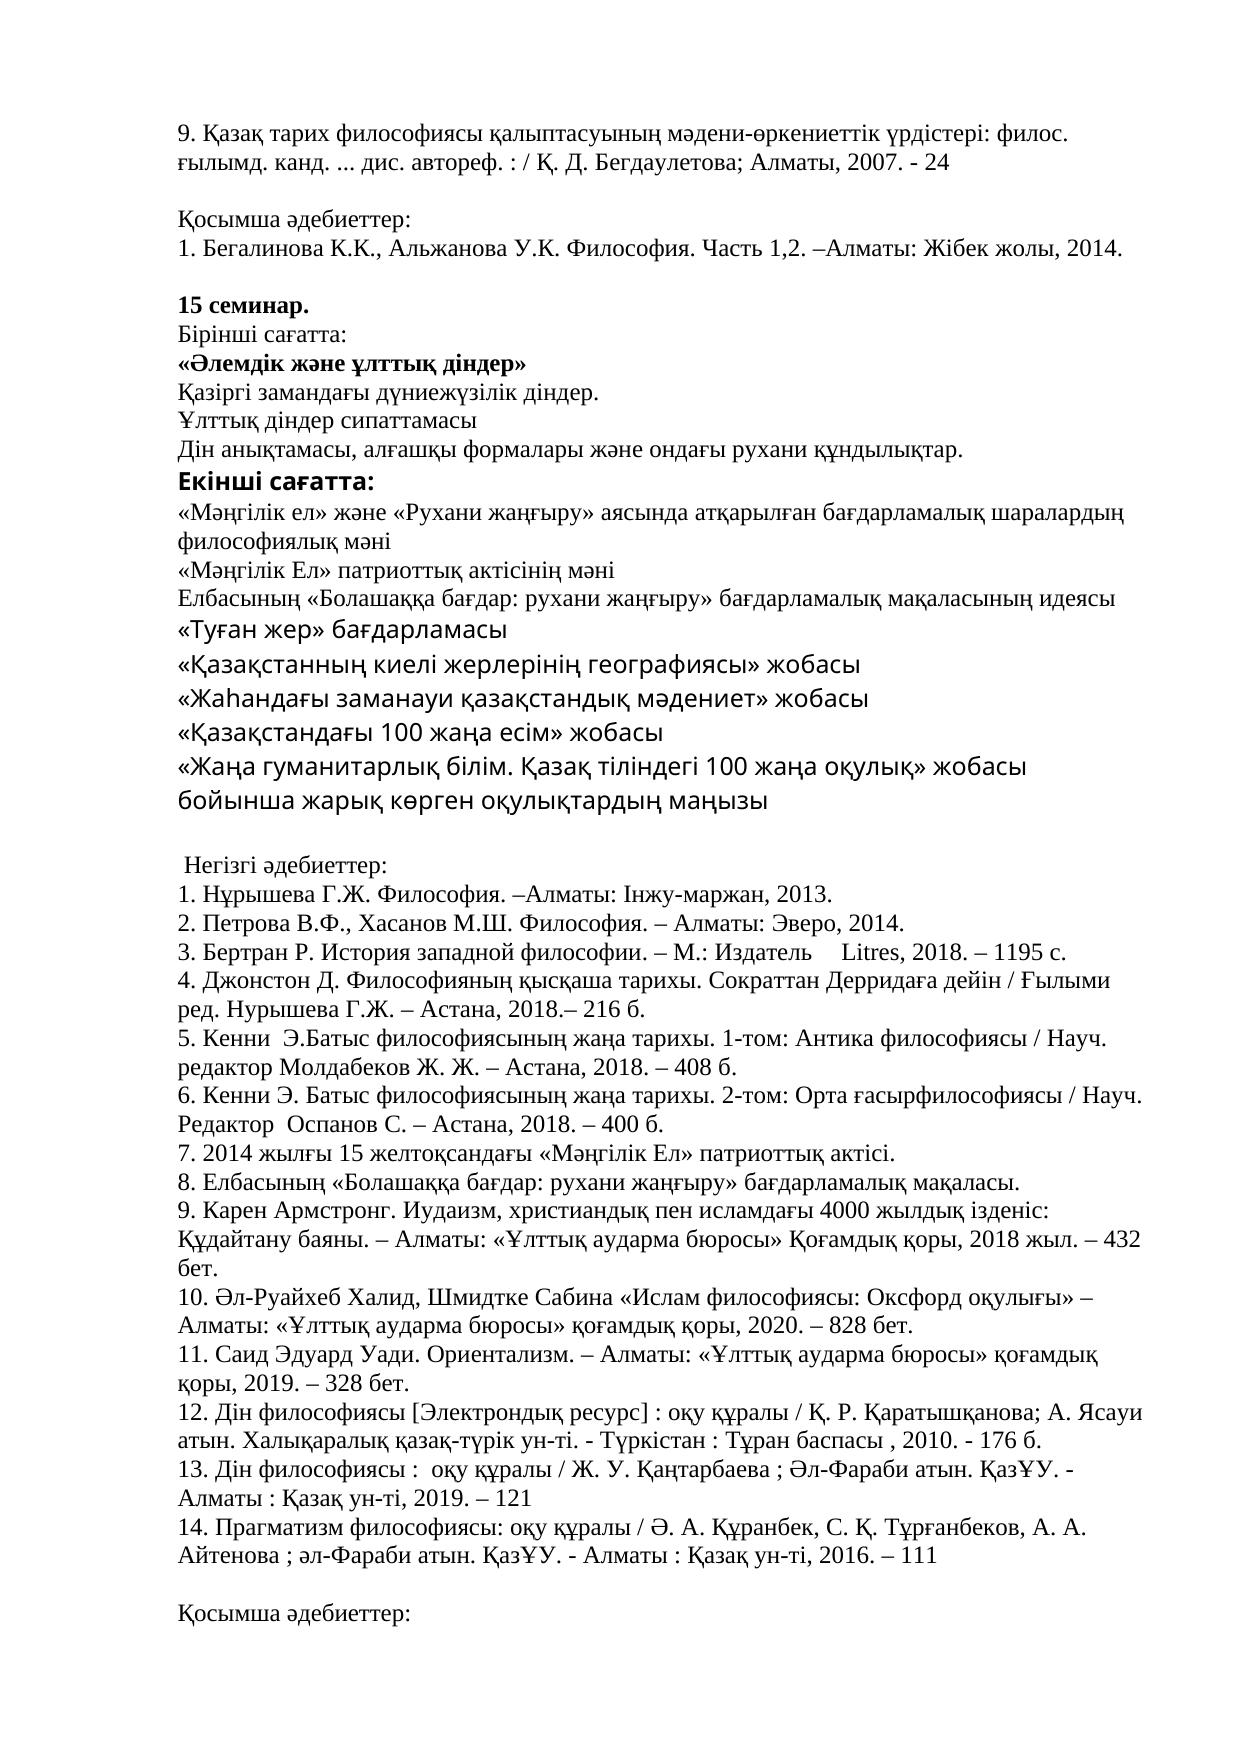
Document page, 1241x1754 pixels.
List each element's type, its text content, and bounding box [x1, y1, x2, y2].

text 10. Әл-Руайхеб Халид, Шмидтке Сабина «Ислам философиясы: Оксфорд оқулығы» – Алматы: «Ұлттық аударма бюросы» қоғамдық қоры, 2020. – 828 бет. [177, 1282, 1152, 1339]
text Қазіргі замандағы дүниежүзілік діндер. [177, 377, 1152, 406]
text «Мәңгілік Ел» патриоттық актісінің мәні [177, 555, 1152, 583]
text Қосымша әдебиеттер: [177, 1598, 1152, 1627]
text Негізгі әдебиеттер: [177, 851, 1152, 879]
text 4. Джонстон Д. Философияның қысқаша тарихы. Сократтан Дерридаға дейін / Ғылыми ред. Нурышева Г.Ж. – Астана, 2018.– 216 б. [177, 966, 1152, 1023]
text 8. Елбасының «Болашаққа бағдар: рухани жаңғыру» бағдарламалық мақаласы. [177, 1167, 1152, 1196]
text «Әлемдік және ұлттық діндер» [177, 348, 1152, 377]
text 6. Кенни Э. Батыс философиясының жаңа тарихы. 2-том: Орта ғасырфилософиясы / Науч. Редактор Оспанов С. – Астана, 2018. – 400 б. [177, 1081, 1152, 1138]
text 11. Саид Эдуард Уади. Ориентализм. – Алматы: «Ұлттық аударма бюросы» қоғамдық қоры, 2019. – 328 бет. [177, 1339, 1152, 1397]
text 15 семинар. [177, 291, 1152, 319]
text 3. Бертран Р. История западной философии. – М.: Издатель Litres, 2018. – 1195 с. [177, 937, 1152, 966]
text «Қазақстандағы 100 жаңа есім» жобасы [177, 714, 1152, 748]
text 12. Дін философиясы [Электрондық ресурс] : оқу құралы / Қ. Р. Қаратышқанова; А. Ясауи атын. Халықаралық қазақ-түрік ун-ті. - Түркістан : Тұран баспасы , 2010. - 176 б. [177, 1397, 1152, 1454]
text Қосымша әдебиеттер: [177, 204, 1152, 233]
text 13. Дін философиясы : оқу құралы / Ж. У. Қаңтарбаева ; Әл-Фараби атын. ҚазҰУ. - Алматы : Қазақ ун-ті, 2019. – 121 [177, 1454, 1152, 1512]
text «Жаһандағы заманауи қазақстандық мәдениет» жобасы [177, 680, 1152, 714]
text 5. Кенни Э.Батыс философиясының жаңа тарихы. 1-том: Антика философиясы / Науч. редактор Молдабеков Ж. Ж. – Астана, 2018. – 408 б. [177, 1023, 1152, 1081]
text «Жаңа гуманитарлық білім. Қазақ тіліндегі 100 жаңа оқулық» жобасы бойынша жарық көрген оқулықтардың маңызы [177, 748, 1152, 817]
text Ұлттық діндер сипаттамасы [177, 406, 1152, 434]
text 9. Қазақ тарих философиясы қалыптасуының мәдени-өркениеттік үрдістері: филос. ғылымд. канд. ... дис. автореф. : / Қ. Д. Бегдаулетова; Алматы, 2007. - 24 [177, 118, 1152, 176]
text «Туған жер» бағдарламасы [177, 612, 1152, 646]
text 1. Нұрышева Г.Ж. Философия. –Алматы: Інжу-маржан, 2013. [177, 879, 1152, 908]
text Екінші сағатта: [177, 463, 1152, 497]
text 9. Карен Армстронг. Иудаизм, христиандық пен исламдағы 4000 жылдық ізденіс: Құдайтану баяны. – Алматы: «Ұлттық аударма бюросы» Қоғамдық қоры, 2018 жыл. – 432 бет. [177, 1196, 1152, 1282]
text «Мәңгілік ел» және «Рухани жаңғыру» аясында атқарылған бағдарламалық шаралардың философиялық мәні [177, 497, 1152, 555]
text «Қазақстанның киелі жерлерінің географиясы» жобасы [177, 646, 1152, 680]
text Бірінші сағатта: [177, 319, 1152, 348]
text 2. Петрова В.Ф., Хасанов М.Ш. Философия. – Алматы: Эверо, 2014. [177, 908, 1152, 937]
text 1. Бегалинова К.К., Альжанова У.К. Философия. Часть 1,2. –Алматы: Жібек жолы, 2014. [177, 233, 1152, 262]
text Дін анықтамасы, алғашқы формалары және ондағы рухани құндылықтар. [177, 434, 1152, 463]
text Елбасының «Болашаққа бағдар: рухани жаңғыру» бағдарламалық мақаласының идеясы [177, 583, 1152, 612]
text 7. 2014 жылғы 15 желтоқсандағы «Мәңгілік Ел» патриоттық актісі. [177, 1138, 1152, 1167]
text 14. Прагматизм философиясы: оқу құралы / Ә. А. Құранбек, С. Қ. Тұрғанбеков, А. А. Айтенова ; әл-Фараби атын. ҚазҰУ. - Алматы : Қазақ ун-ті, 2016. – 111 [177, 1512, 1152, 1569]
